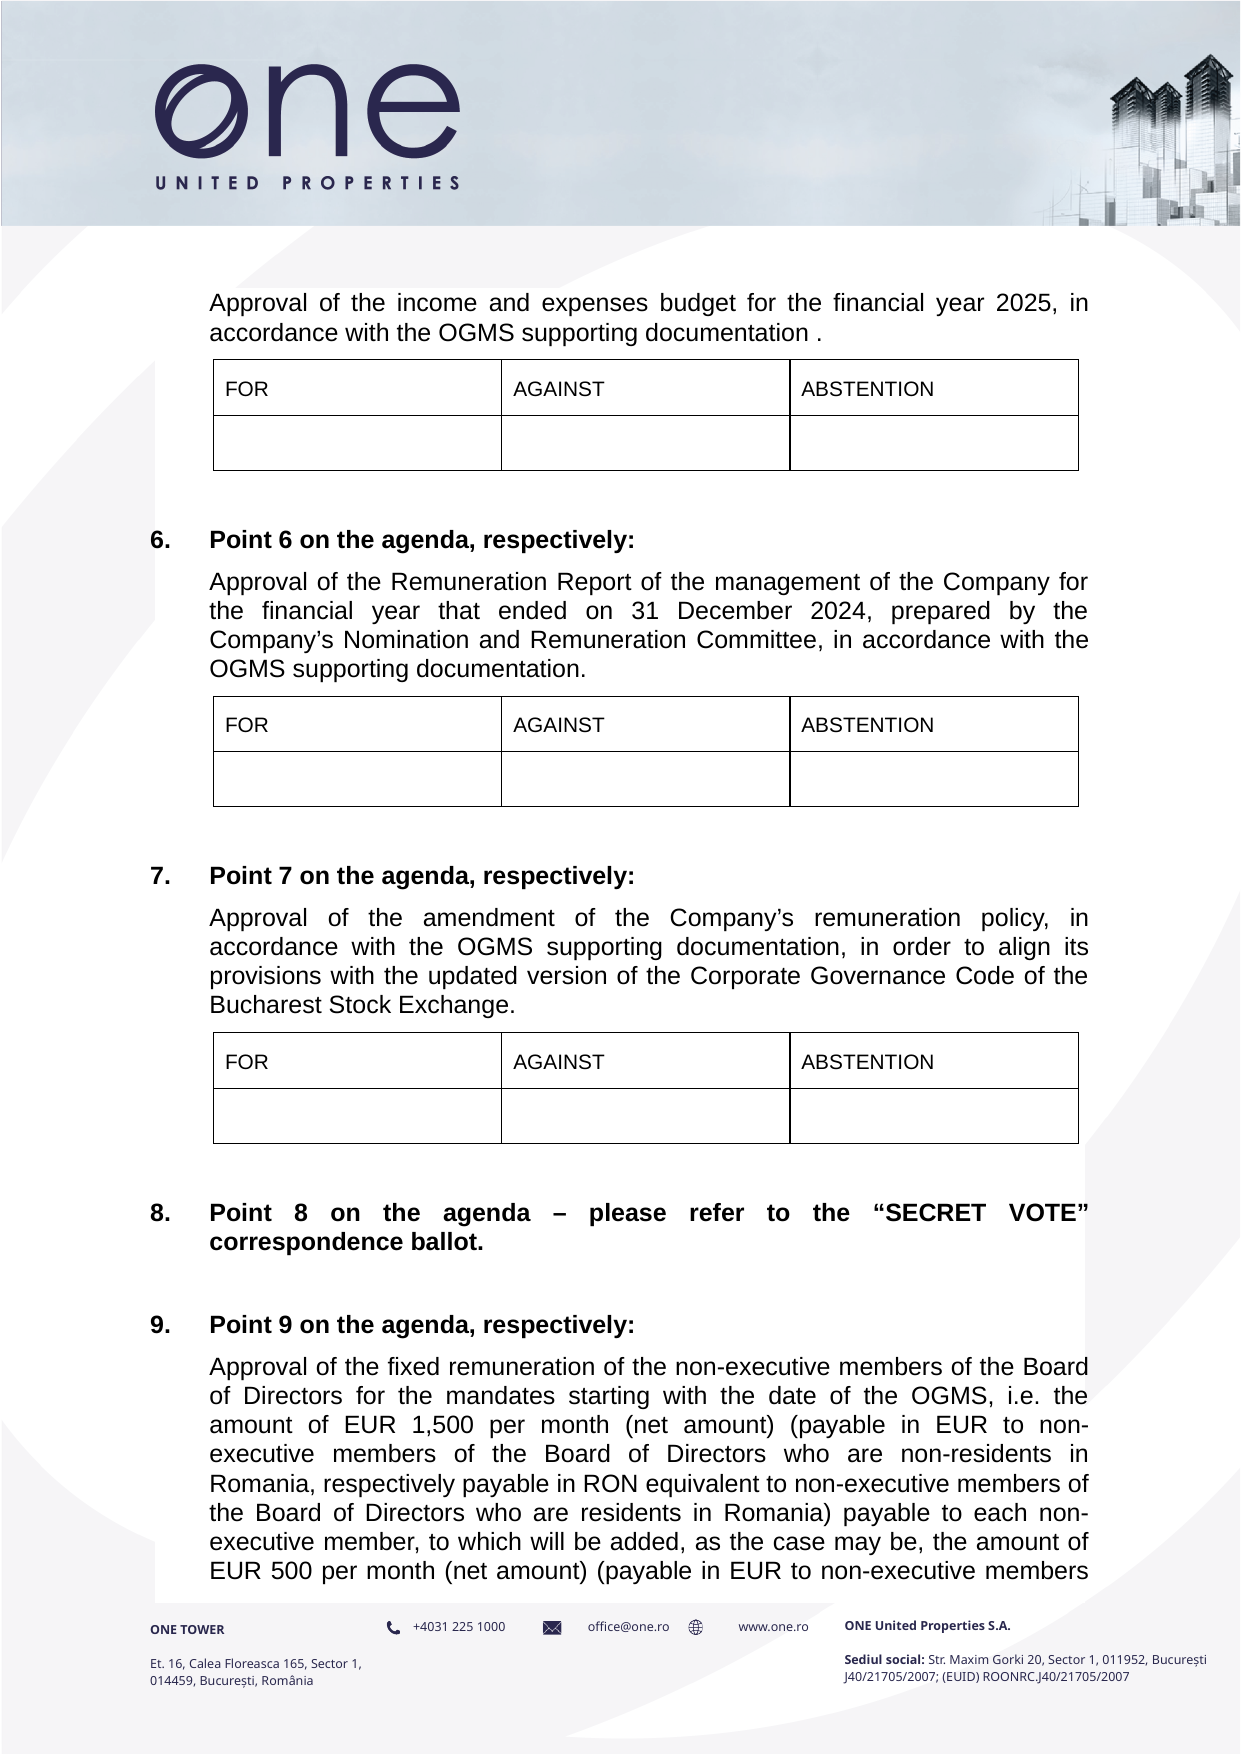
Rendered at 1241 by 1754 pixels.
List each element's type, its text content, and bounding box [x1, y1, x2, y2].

table_header ABSTENTION [791, 697, 1078, 751]
table_cell [502, 1089, 789, 1143]
table_header AGAINST [502, 697, 789, 751]
list Point 6 on the agenda, respectively: [150, 525, 1090, 554]
list Approval of the income and expenses budget for the financial year 2025, in accordance with the OGMS supporting documentation . [209, 288, 1090, 347]
table_header ABSTENTION [791, 1033, 1078, 1087]
list Point 7 on the agenda, respectively: [150, 861, 1090, 891]
table_cell [791, 416, 1078, 470]
list Point 8 on the agenda – please refer to the “SECRET VOTE” correspondence ballot. [150, 1198, 1090, 1256]
list Point 9 on the agenda, respectively: [150, 1310, 1090, 1339]
table_cell [502, 416, 789, 470]
table_cell [791, 1089, 1078, 1143]
table_header FOR [214, 1033, 501, 1087]
table_header ABSTENTION [791, 360, 1078, 414]
table_cell [214, 752, 501, 806]
list Approval of the Remuneration Report of the management of the Company for the financial year that ended on 31 December 2024, prepared by the Company’s Nomination and Remuneration Committee, in accordance with the OGMS supporting documentation. [209, 567, 1090, 683]
table_cell [791, 752, 1078, 806]
table_header AGAINST [502, 360, 789, 414]
table_cell [214, 1089, 501, 1143]
table_header AGAINST [502, 1033, 789, 1087]
table_cell [214, 416, 501, 470]
picture [0, 0, 1241, 1754]
table_header FOR [214, 697, 501, 751]
table_header FOR [214, 360, 501, 414]
list Approval of the amendment of the Company’s remuneration policy, in accordance with the OGMS supporting documentation, in order to align its provisions with the updated version of the Corporate Governance Code of the Bucharest Stock Exchange. [209, 903, 1090, 1020]
table_cell [502, 752, 789, 806]
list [209, 1352, 1090, 1585]
